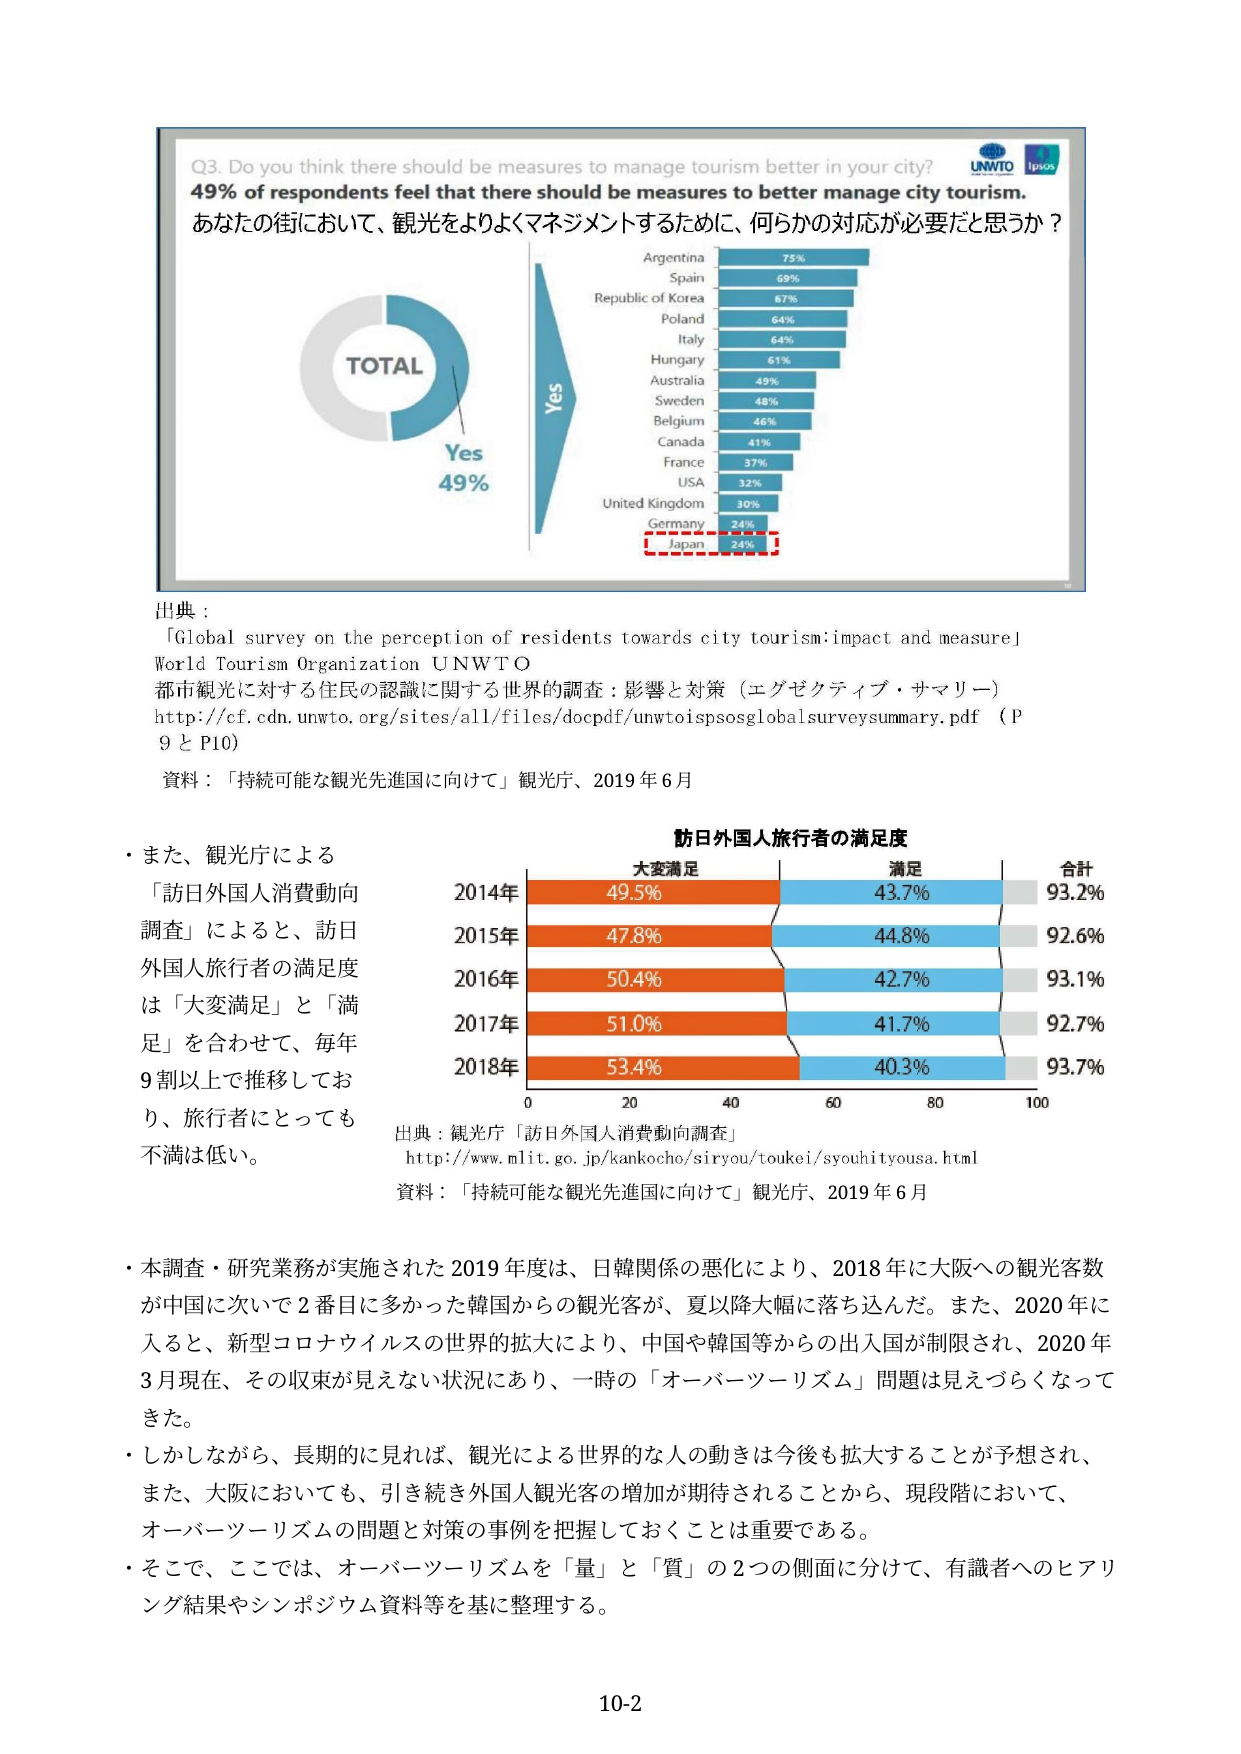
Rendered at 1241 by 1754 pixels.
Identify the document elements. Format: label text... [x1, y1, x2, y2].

text ・また、観光庁による「訪日外国人消費動向調査」によると、訪日外国人旅行者の満足度は「大変満足」と「満足」を合わせて、毎年9割以上で推移しており、旅行者にとっても不満は低い。 [118, 835, 369, 1173]
text ・本調査・研究業務が実施された2019年度は、日韓関係の悪化により、2018年に大阪への観光客数が中国に次いで2番目に多かった韓国からの観光客が、夏以降大幅に落ち込んだ。また、2020年に入ると、新型コロナウイルスの世界的拡大により、中国や韓国等からの出入国が制限され、2020年3月現在、その収束が見えない状況にあり、一時の「オーバーツーリズム」問題は見えづらくなってきた。 [118, 1248, 1122, 1435]
picture [386, 822, 1119, 1179]
text ・しかしながら、長期的に見れば、観光による世界的な人の動きは今後も拡大することが予想され、また、大阪においても、引き続き外国人観光客の増加が期待されることから、現段階において、オーバーツーリズムの問題と対策の事例を把握しておくことは重要である。 [118, 1435, 1122, 1548]
text ・そこで、ここでは、オーバーツーリズムを「量」と「質」の2つの側面に分けて、有識者へのヒアリング結果やシンポジウム資料等を基に整理する。 [118, 1548, 1122, 1623]
text 資料：「持続可能な観光先進国に向けて」観光庁、2019年6月 [118, 760, 1122, 798]
text 資料：「持続可能な観光先進国に向けて」観光庁、2019年6月 [118, 1173, 1122, 1210]
picture [150, 122, 1091, 759]
